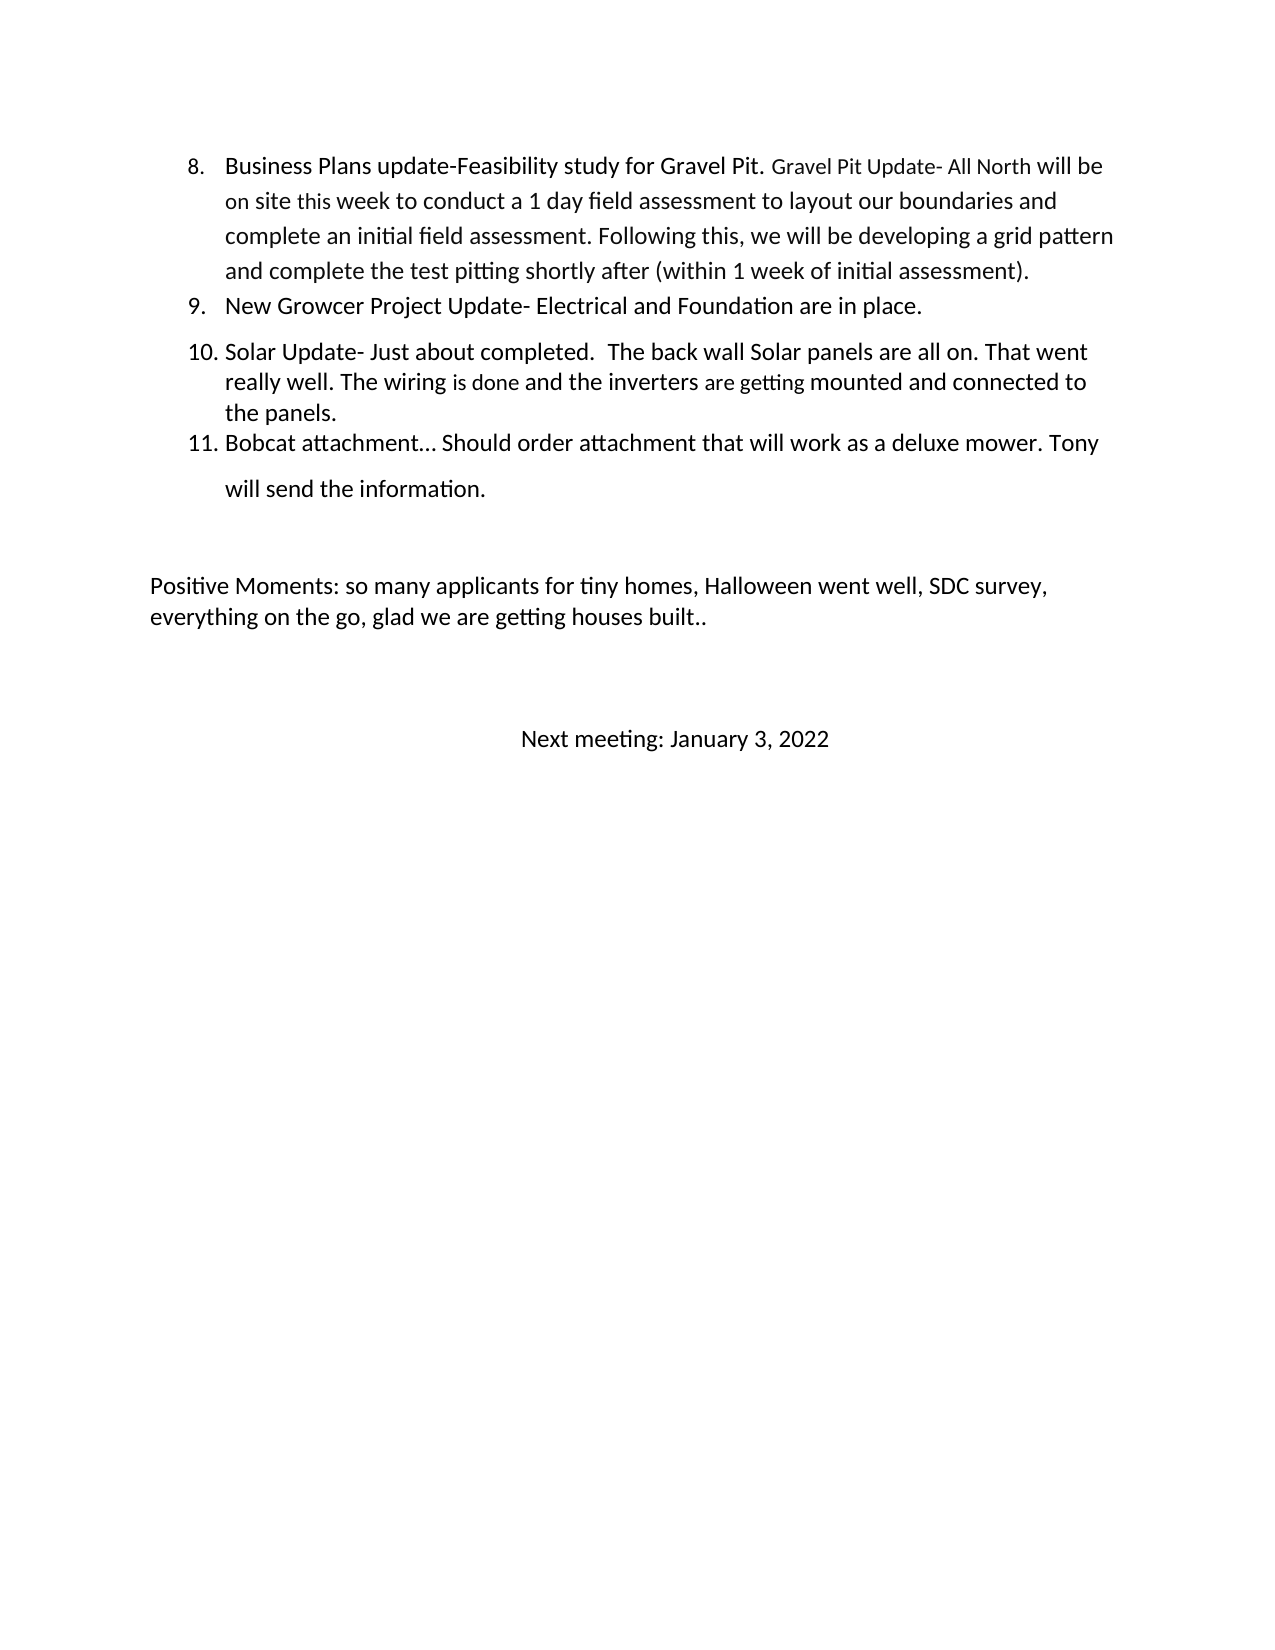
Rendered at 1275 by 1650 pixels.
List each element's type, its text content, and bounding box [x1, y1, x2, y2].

text Positive Moments: so many applicants for tiny homes, Halloween went well, SDC survey, everything on the go, glad we are getting houses built.. [150, 570, 1125, 631]
list Business Plans update-Feasibility study for Gravel Pit. Gravel Pit Update- All North will be on site this week to conduct a 1 day field assessment to layout our boundaries and complete an initial field assessment. Following this, we will be developing a grid pattern and complete the test pitting shortly after (within 1 week of initial assessment). [187, 150, 1125, 286]
text Next meeting: January 3, 2022 [225, 723, 1125, 753]
list Bobcat attachment… Should order attachment that will work as a deluxe mower. Tony will send the information. [187, 427, 1125, 503]
list New Growcer Project Update- Electrical and Foundation are in place. [187, 290, 1125, 321]
list Solar Update- Just about completed. The back wall Solar panels are all on. That went really well. The wiring is done and the inverters are getting mounted and connected to the panels. [187, 336, 1125, 427]
